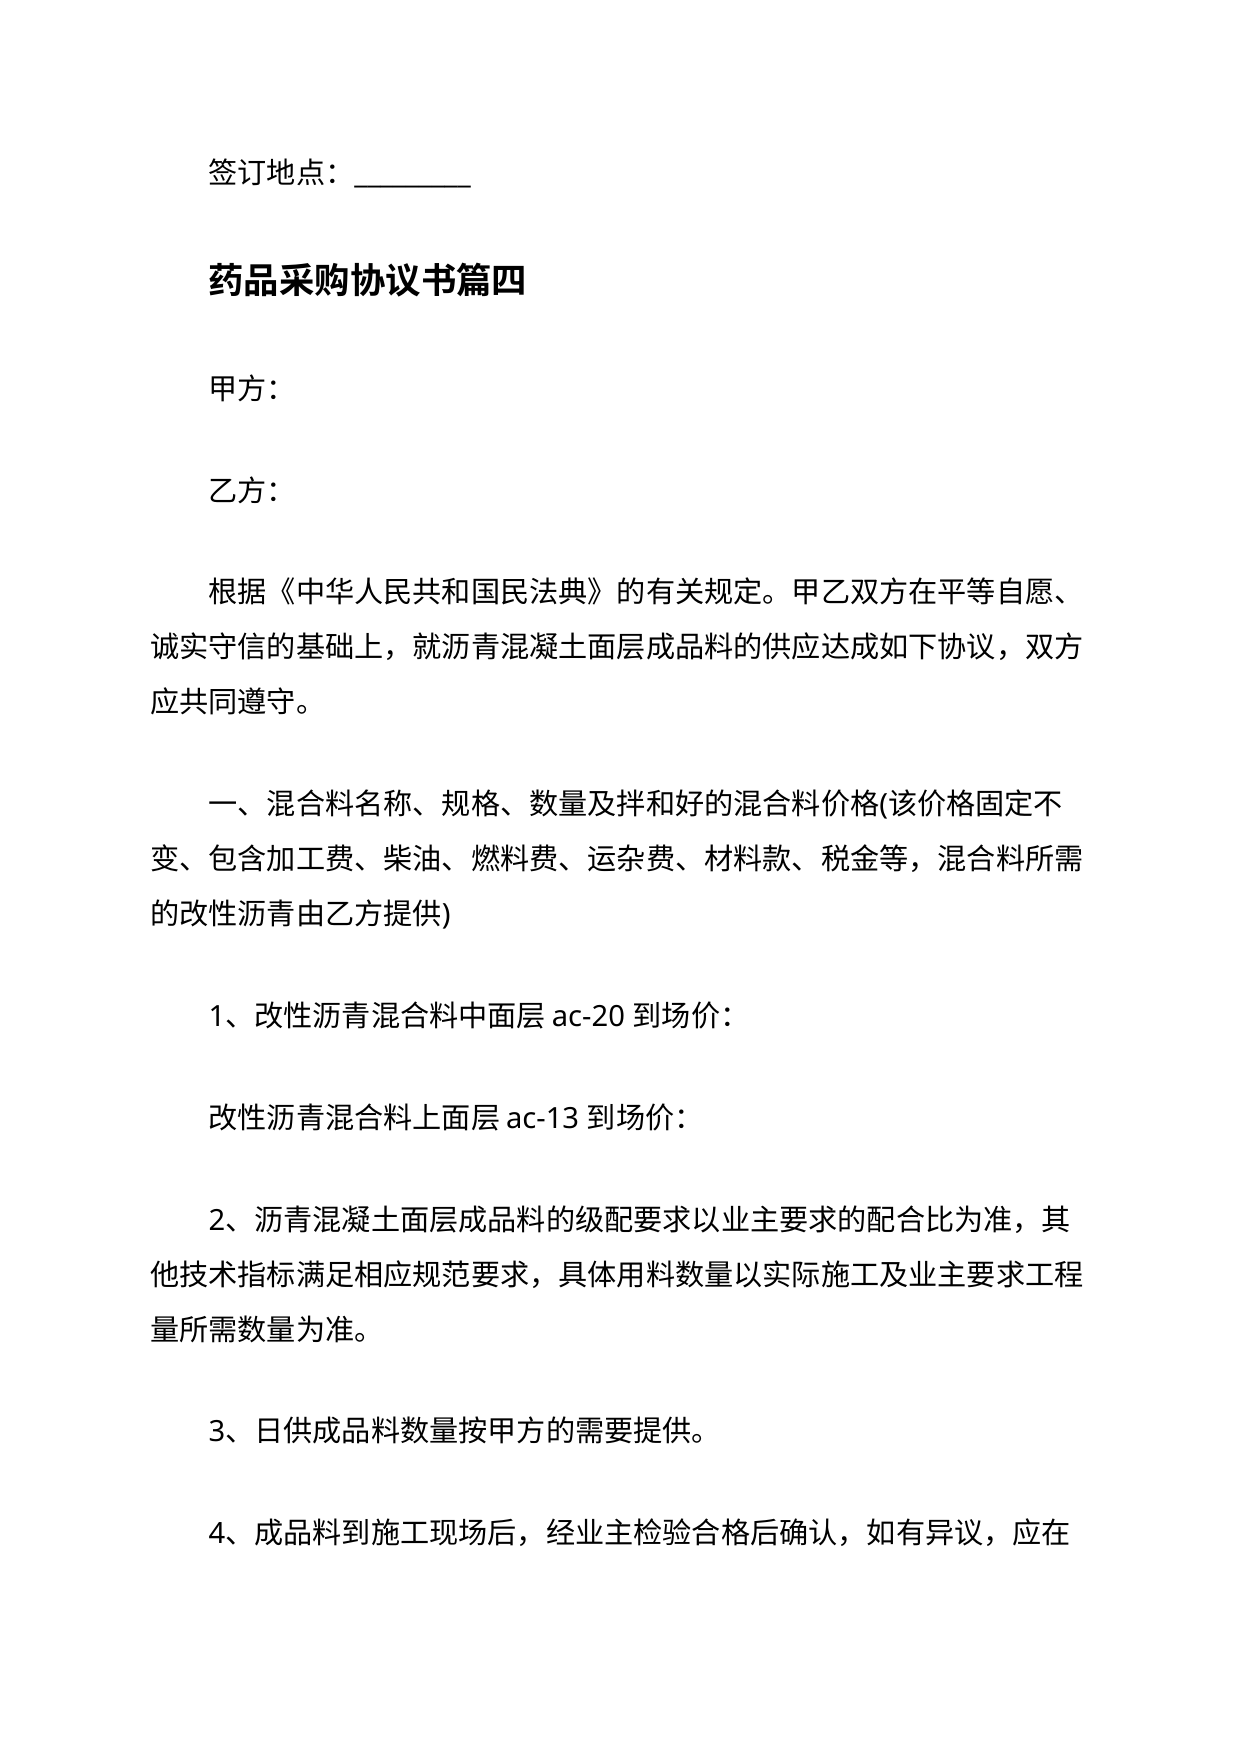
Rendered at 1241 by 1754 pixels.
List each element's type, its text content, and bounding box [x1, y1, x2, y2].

text 甲方： [150, 365, 1090, 408]
text 3、日供成品料数量按甲方的需要提供。 [150, 1408, 1090, 1450]
text 一、混合料名称、规格、数量及拌和好的混合料价格(该价格固定不变、包含加工费、柴油、燃料费、运杂费、材料款、税金等，混合料所需的改性沥青由乙方提供) [150, 781, 1090, 933]
text 2、沥青混凝土面层成品料的级配要求以业主要求的配合比为准，其他技术指标满足相应规范要求，具体用料数量以实际施工及业主要求工程量所需数量为准。 [150, 1196, 1090, 1348]
text 签订地点：_________ [150, 150, 1090, 192]
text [150, 1510, 1090, 1552]
text 1、改性沥青混合料中面层ac-20 到场价： [150, 992, 1090, 1035]
text 改性沥青混合料上面层ac-13 到场价： [150, 1094, 1090, 1137]
text 药品采购协议书篇四 [150, 252, 1090, 303]
text 乙方： [150, 467, 1090, 509]
text 根据《中华人民共和国民法典》的有关规定。甲乙双方在平等自愿、诚实守信的基础上，就沥青混凝土面层成品料的供应达成如下协议，双方应共同遵守。 [150, 569, 1090, 721]
